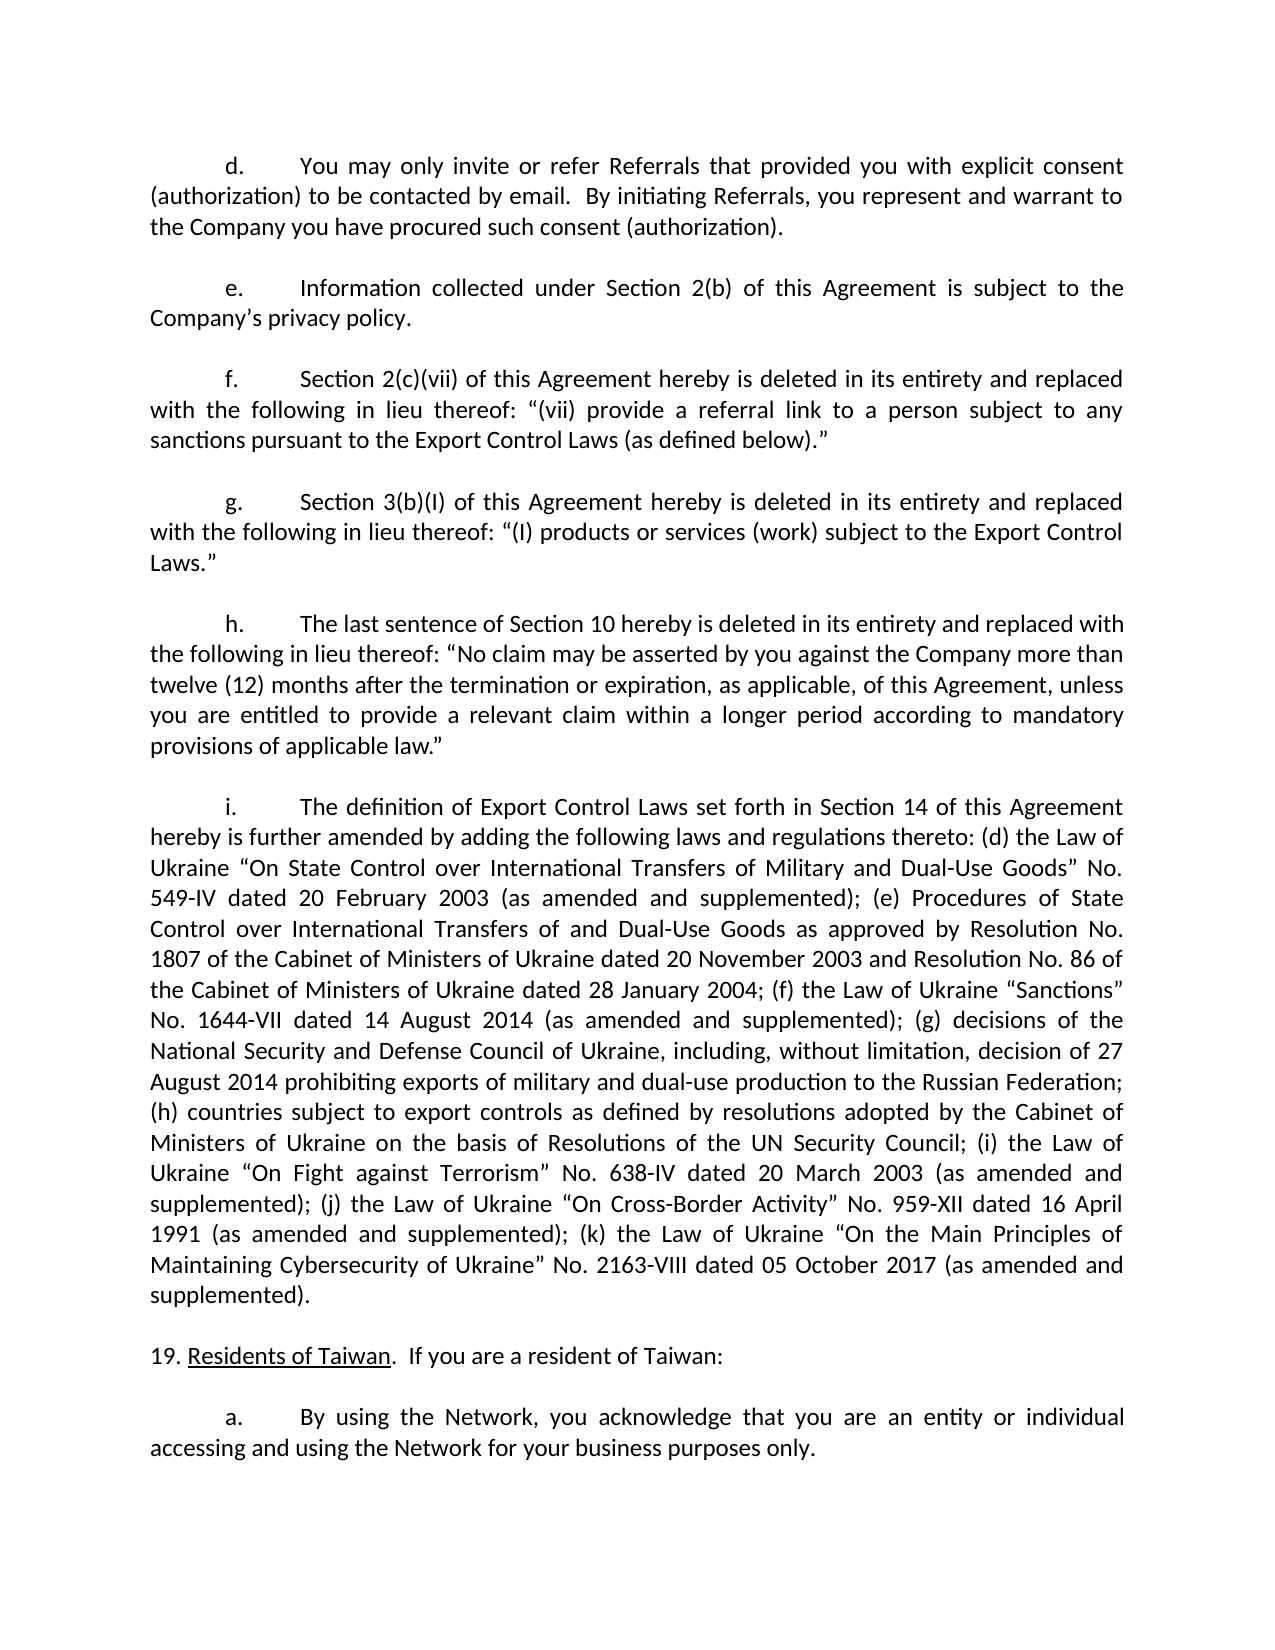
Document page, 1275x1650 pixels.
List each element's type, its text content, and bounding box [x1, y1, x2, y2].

text h. The last sentence of Section 10 hereby is deleted in its entirety and replaced with the following in lieu thereof: “No claim may be asserted by you against the Company more than twelve (12) months after the termination or expiration, as applicable, of this Agreement, unless you are entitled to provide a relevant claim within a longer period according to mandatory provisions of applicable law.” [150, 608, 1125, 760]
text i. The definition of Export Control Laws set forth in Section 14 of this Agreement hereby is further amended by adding the following laws and regulations thereto: (d) the Law of Ukraine “On State Control over International Transfers of Military and Dual-Use Goods” No. 549-IV dated 20 February 2003 (as amended and supplemented); (e) Procedures of State Control over International Transfers of and Dual-Use Goods as approved by Resolution No. 1807 of the Cabinet of Ministers of Ukraine dated 20 November 2003 and Resolution No. 86 of the Cabinet of Ministers of Ukraine dated 28 January 2004; (f) the Law of Ukraine “Sanctions” No. 1644-VII dated 14 August 2014 (as amended and supplemented); (g) decisions of the National Security and Defense Council of Ukraine, including, without limitation, decision of 27 August 2014 prohibiting exports of military and dual-use production to the Russian Federation; (h) countries subject to export controls as defined by resolutions adopted by the Cabinet of Ministers of Ukraine on the basis of Resolutions of the UN Security Council; (i) the Law of Ukraine “On Fight against Terrorism” No. 638-IV dated 20 March 2003 (as amended and supplemented); (j) the Law of Ukraine “On Cross-Border Activity” No. 959-XII dated 16 April 1991 (as amended and supplemented); (k) the Law of Ukraine “On the Main Principles of Maintaining Cybersecurity of Ukraine” No. 2163-VIII dated 05 October 2017 (as amended and supplemented). [150, 791, 1125, 1310]
text d. You may only invite or refer Referrals that provided you with explicit consent (authorization) to be contacted by email. By initiating Referrals, you represent and warrant to the Company you have procured such consent (authorization). [150, 150, 1125, 242]
text e. Information collected under Section 2(b) of this Agreement is subject to the Company’s privacy policy. [150, 272, 1125, 333]
list By using the Network, you acknowledge that you are an entity or individual accessing and using the Network for your business purposes only. [150, 1401, 1125, 1462]
list f. Section 2(c)(vii) of this Agreement hereby is deleted in its entirety and replaced with the following in lieu thereof: “(vii) provide a referral link to a person subject to any sanctions pursuant to the Export Control Laws (as defined below).” [150, 364, 1125, 455]
text g. Section 3(b)(I) of this Agreement hereby is deleted in its entirety and replaced with the following in lieu thereof: “(I) products or services (work) subject to the Export Control Laws.” [150, 486, 1125, 577]
list Residents of Taiwan. If you are a resident of Taiwan: [150, 1340, 1125, 1371]
